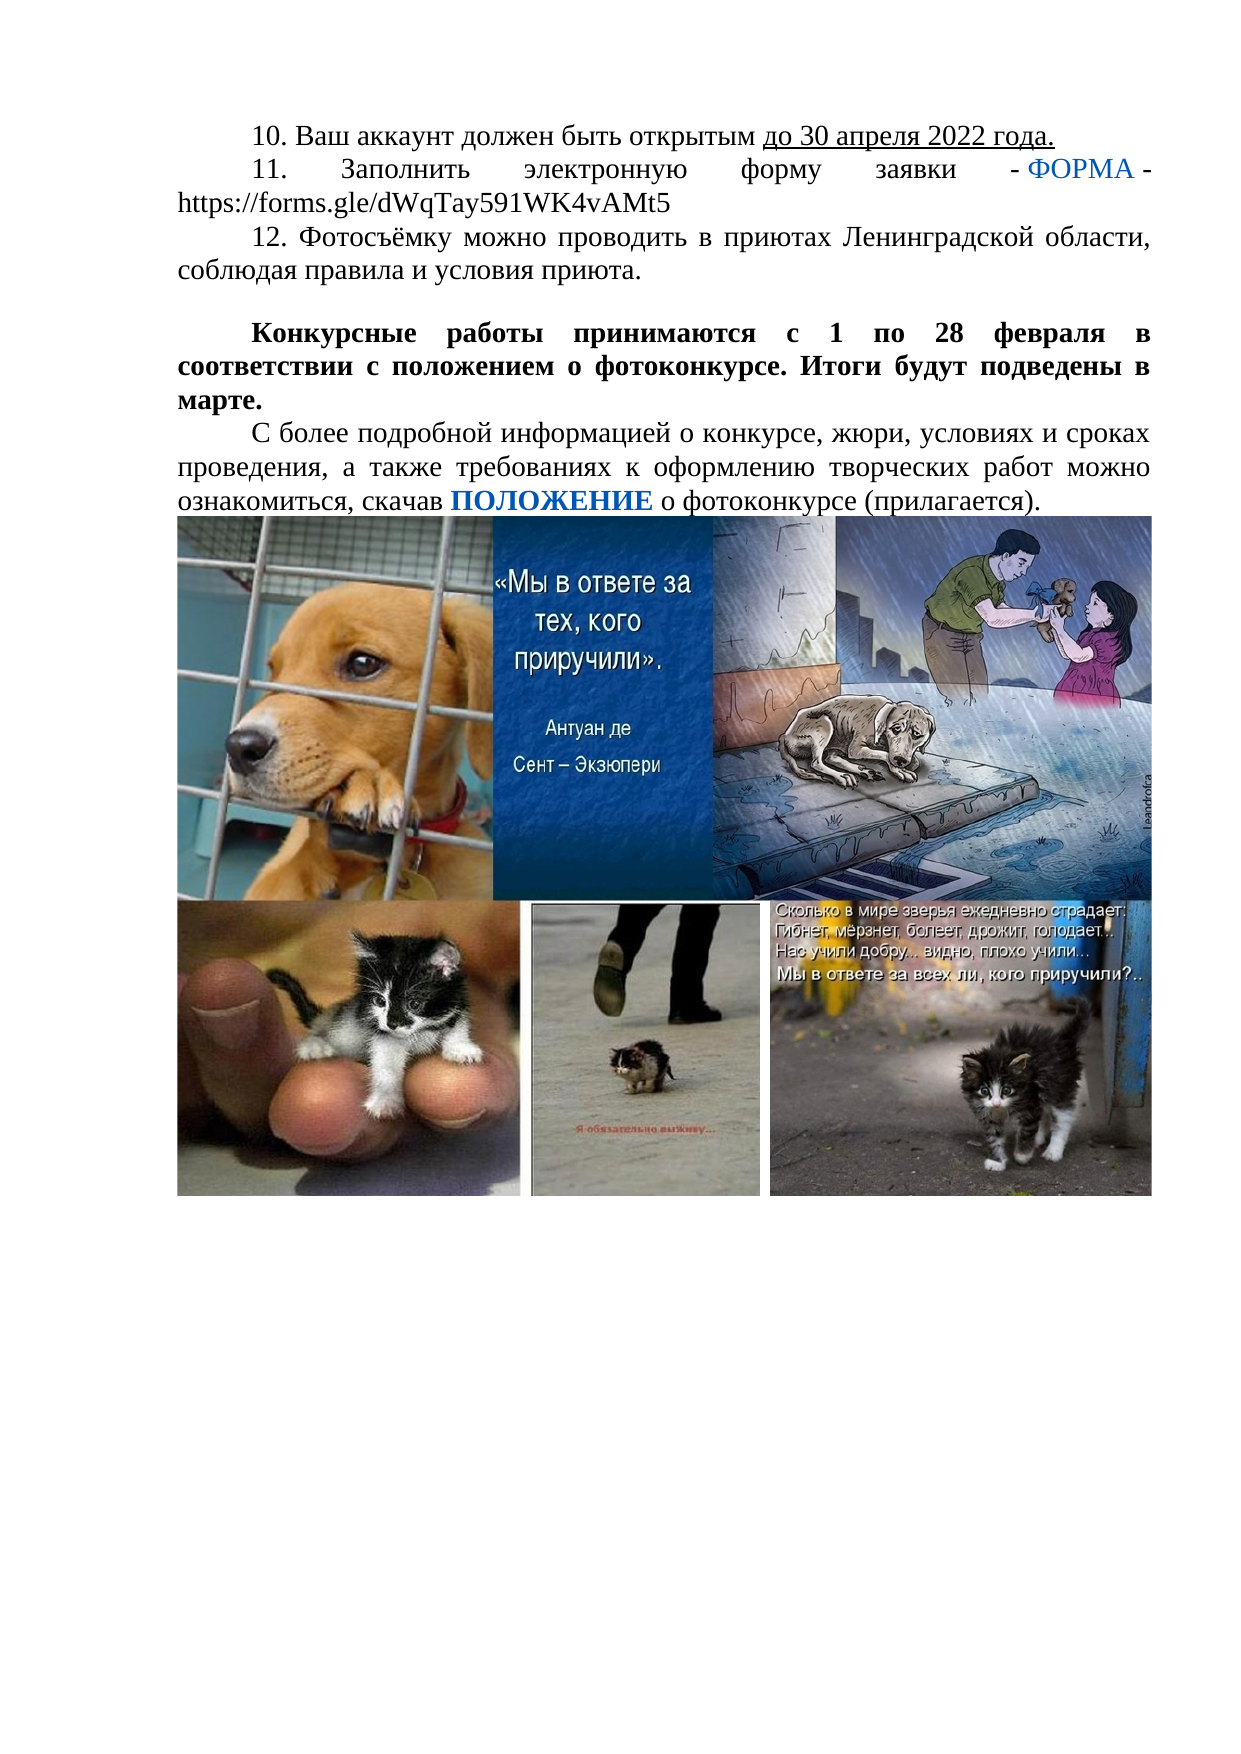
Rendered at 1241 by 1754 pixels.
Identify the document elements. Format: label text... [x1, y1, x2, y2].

text 11. Заполнить электронную форму заявки - ФОРМА - https://forms.gle/dWqTay591WK4vAMt5 [177, 152, 1152, 219]
picture [177, 516, 1152, 1196]
text 10. Ваш аккаунт должен быть открытым до 30 апреля 2022 года. [177, 118, 1152, 152]
text 12. Фотосъёмку можно проводить в приютах Ленинградской области, соблюдая правила и условия приюта. [177, 219, 1152, 286]
text С более подробной информацией о конкурсе, жюри, условиях и сроках проведения, а также требованиях к оформлению творческих работ можно ознакомиться, скачав ПОЛОЖЕНИЕ о фотоконкурсе (прилагается). [177, 416, 1152, 516]
text Конкурсные работы принимаются с 1 по 28 февраля в соответствии с положением о фотоконкурсе. Итоги будут подведены в марте. [177, 315, 1152, 416]
